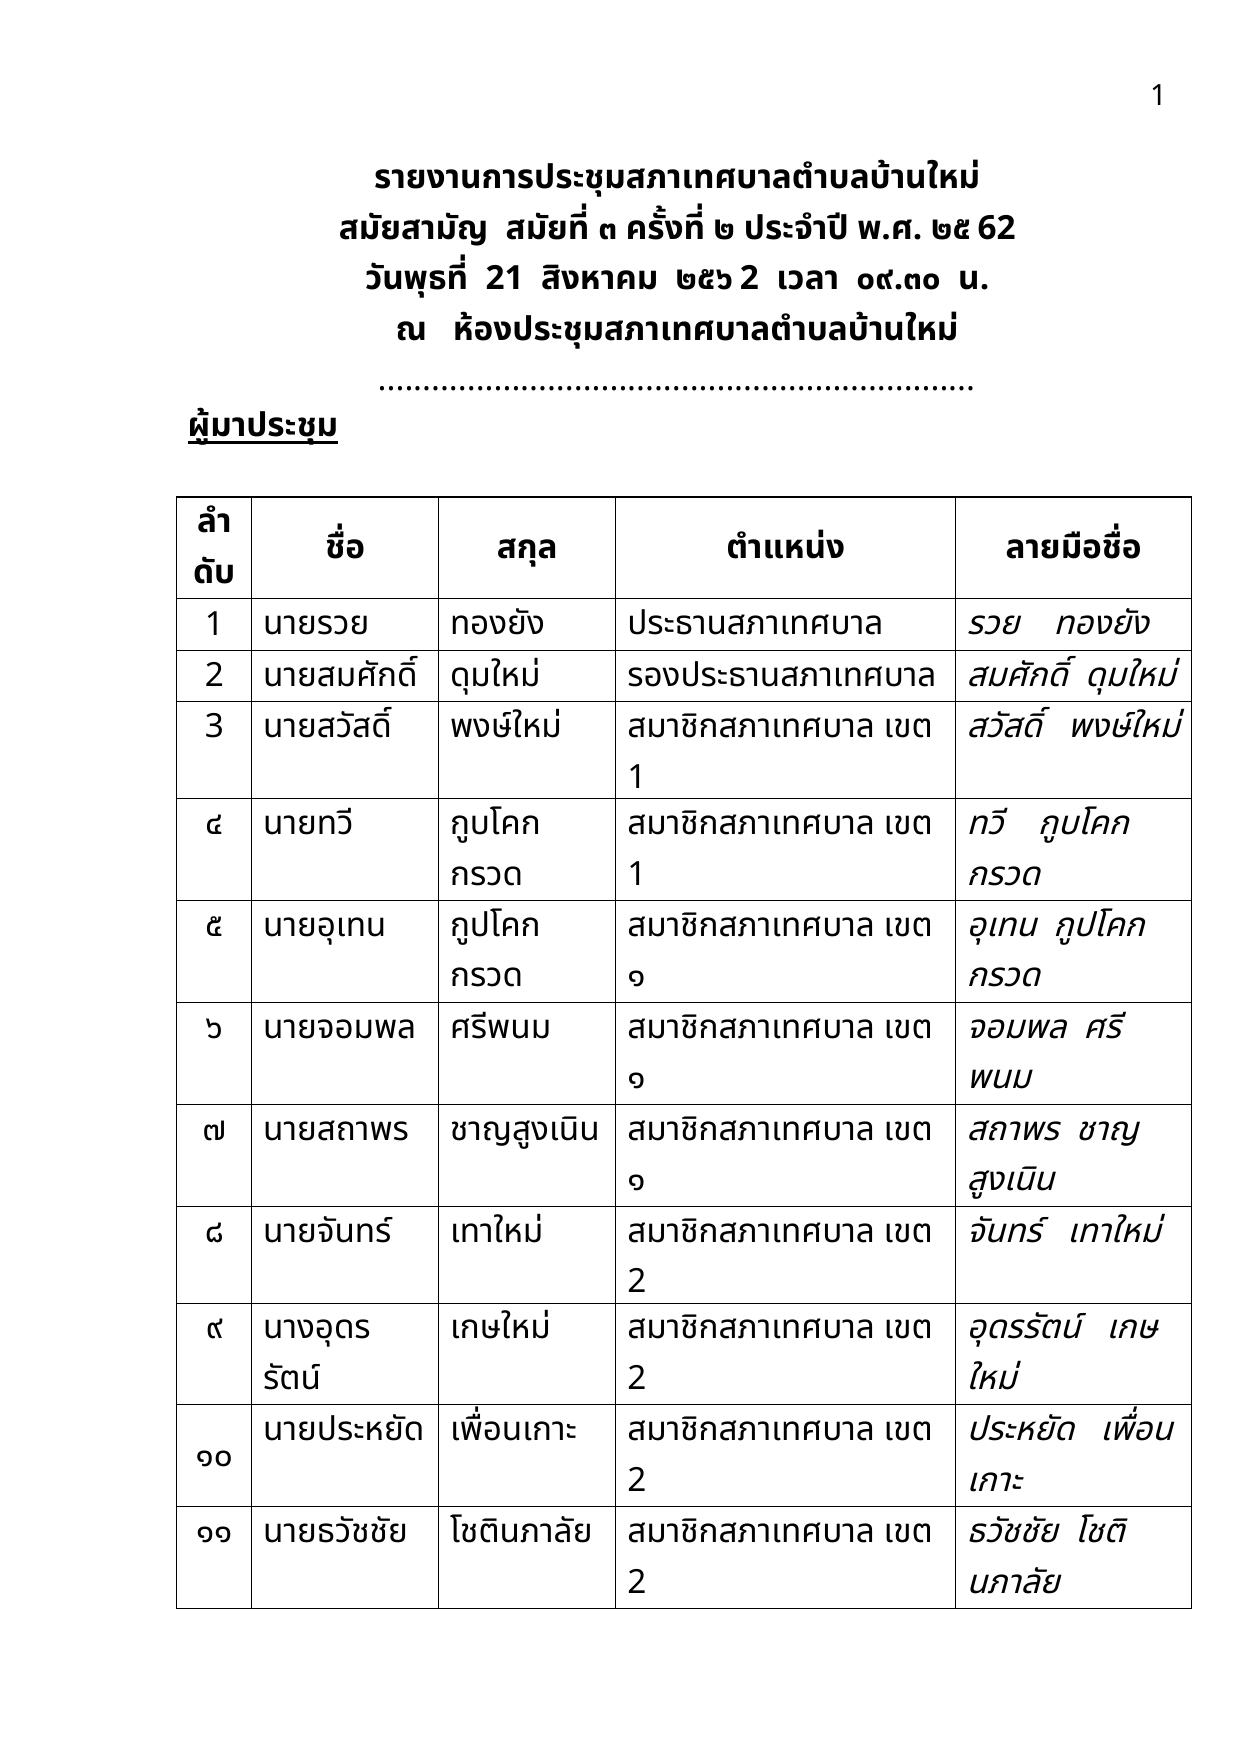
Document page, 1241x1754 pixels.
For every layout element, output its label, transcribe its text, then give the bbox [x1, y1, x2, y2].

table_cell ทองยัง [439, 599, 615, 650]
table_cell ๔ [177, 799, 251, 900]
table_cell ๕ [177, 901, 251, 1002]
table_cell พงษ์ใหม่ [439, 702, 615, 798]
table_cell รวย ทองยัง [956, 599, 1191, 650]
table_header ลายมือชื่อ [956, 498, 1191, 598]
table_cell สมศักดิ์ ดุมใหม่ [956, 651, 1191, 701]
table_cell นายสมศักดิ์ [252, 651, 438, 701]
table_cell 1 [177, 599, 251, 650]
table_cell สวัสดิ์ พงษ์ใหม่ [956, 702, 1191, 798]
table_cell อุดรรัตน์ เกษใหม่ [956, 1304, 1191, 1404]
text ณ ห้องประชุมสภาเทศบาลตำบลบ้านใหม่ [187, 305, 1167, 355]
table_cell เกษใหม่ [439, 1304, 615, 1404]
table_cell สมาชิกสภาเทศบาล เขต 2 [616, 1405, 955, 1506]
table_cell ประธานสภาเทศบาล [616, 599, 955, 650]
table_cell ทวี กูบโคกกรวด [956, 799, 1191, 900]
table_cell นางอุดรรัตน์ [252, 1304, 438, 1404]
text ................................................................... [187, 355, 1167, 401]
table_cell นายสวัสดิ์ [252, 702, 438, 798]
table_cell โชตินภาลัย [439, 1507, 615, 1608]
table_cell นายทวี [252, 799, 438, 900]
text วันพุธที่ 21 สิงหาคม ๒๕๖2 เวลา ๐๙.๓๐ น. [187, 254, 1167, 305]
table_cell อุเทน กูปโคกกรวด [956, 901, 1191, 1002]
table_cell สมาชิกสภาเทศบาล เขต 2 [616, 1304, 955, 1404]
table_cell ธวัชชัย โชตินภาลัย [956, 1507, 1191, 1608]
table_cell ประหยัด เพื่อนเกาะ [956, 1405, 1191, 1506]
table_cell เพื่อนเกาะ [439, 1405, 615, 1506]
table_header สกุล [439, 498, 615, 598]
text รายงานการประชุมสภาเทศบาลตำบลบ้านใหม่ [187, 153, 1167, 203]
table_cell สมาชิกสภาเทศบาล เขต 2 [616, 1507, 955, 1608]
table_cell นายจันทร์ [252, 1207, 438, 1302]
table_header ลำดับ [177, 498, 251, 598]
table_cell สถาพร ชาญสูงเนิน [956, 1105, 1191, 1206]
table_cell ๘ [177, 1207, 251, 1302]
table_cell นายประหยัด [252, 1405, 438, 1506]
table_cell 2 [177, 651, 251, 701]
table_cell เทาใหม่ [439, 1207, 615, 1302]
table_header ตำแหน่ง [616, 498, 955, 598]
table_cell ๙ [177, 1304, 251, 1404]
table_cell ชาญสูงเนิน [439, 1105, 615, 1206]
table_cell จอมพล ศรีพนม [956, 1003, 1191, 1104]
table_cell นายสถาพร [252, 1105, 438, 1206]
text สมัยสามัญ สมัยที่ ๓ ครั้งที่ ๒ ประจำปี พ.ศ. ๒๕62 [187, 203, 1167, 254]
table_cell ศรีพนม [439, 1003, 615, 1104]
table_cell กูปโคกกรวด [439, 901, 615, 1002]
table_cell สมาชิกสภาเทศบาล เขต ๑ [616, 1105, 955, 1206]
table_cell สมาชิกสภาเทศบาล เขต 1 [616, 799, 955, 900]
table_cell ๗ [177, 1105, 251, 1206]
table_cell สมาชิกสภาเทศบาล เขต ๑ [616, 1003, 955, 1104]
table_cell กูบโคกกรวด [439, 799, 615, 900]
table_cell นายจอมพล [252, 1003, 438, 1104]
table_cell สมาชิกสภาเทศบาล เขต ๑ [616, 901, 955, 1002]
table_cell นายรวย [252, 599, 438, 650]
table_cell นายธวัชชัย [252, 1507, 438, 1608]
table_cell รองประธานสภาเทศบาล [616, 651, 955, 701]
table_header ชื่อ [252, 498, 438, 598]
table_cell สมาชิกสภาเทศบาล เขต 1 [616, 702, 955, 798]
table_cell สมาชิกสภาเทศบาล เขต 2 [616, 1207, 955, 1302]
table_cell จันทร์ เทาใหม่ [956, 1207, 1191, 1302]
table_cell ๖ [177, 1003, 251, 1104]
table_cell นายอุเทน [252, 901, 438, 1002]
table_cell ดุมใหม่ [439, 651, 615, 701]
table_cell ๑๑ [177, 1507, 251, 1608]
text ผู้มาประชุม [187, 401, 1167, 451]
table_cell 3 [177, 702, 251, 798]
table_cell ๑๐ [177, 1405, 251, 1506]
